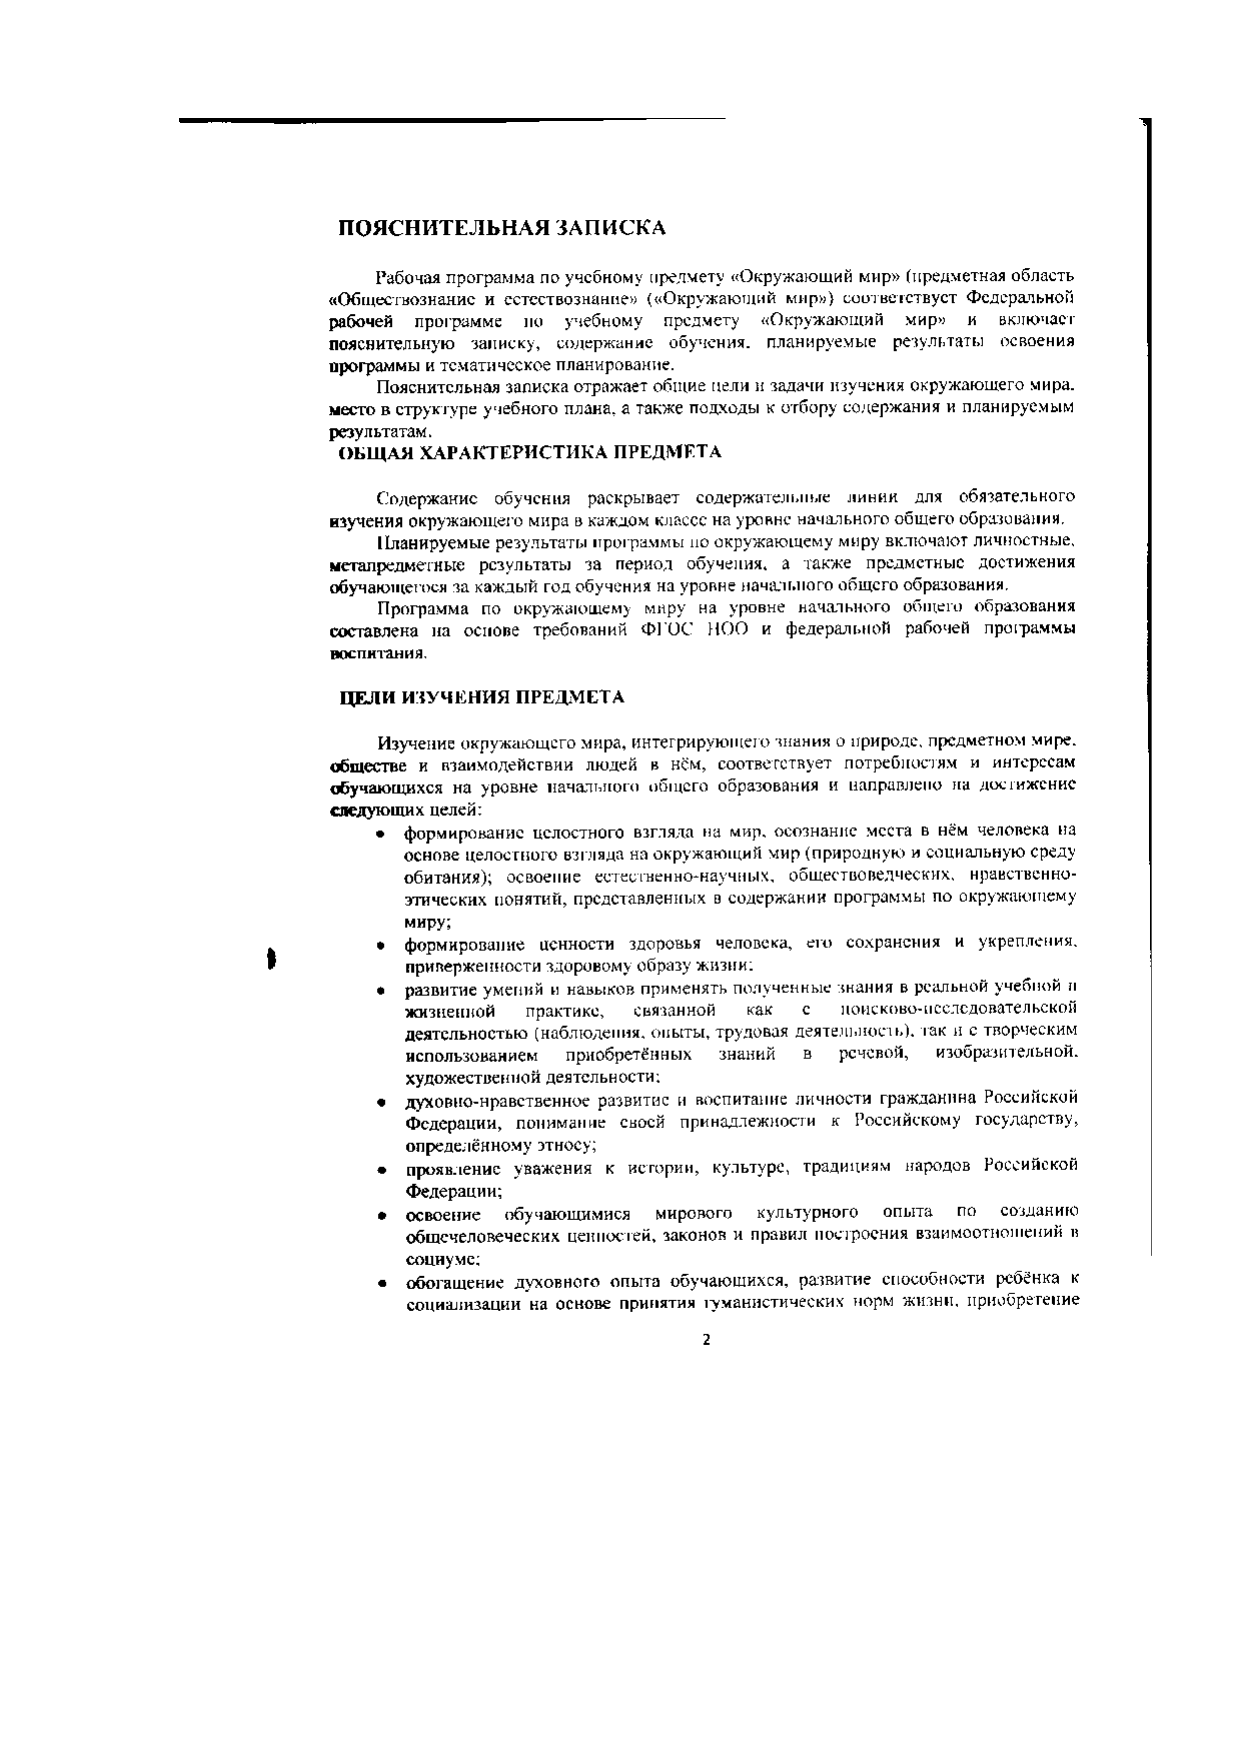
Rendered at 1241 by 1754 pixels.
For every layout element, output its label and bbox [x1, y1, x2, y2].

picture [177, 118, 1152, 1459]
